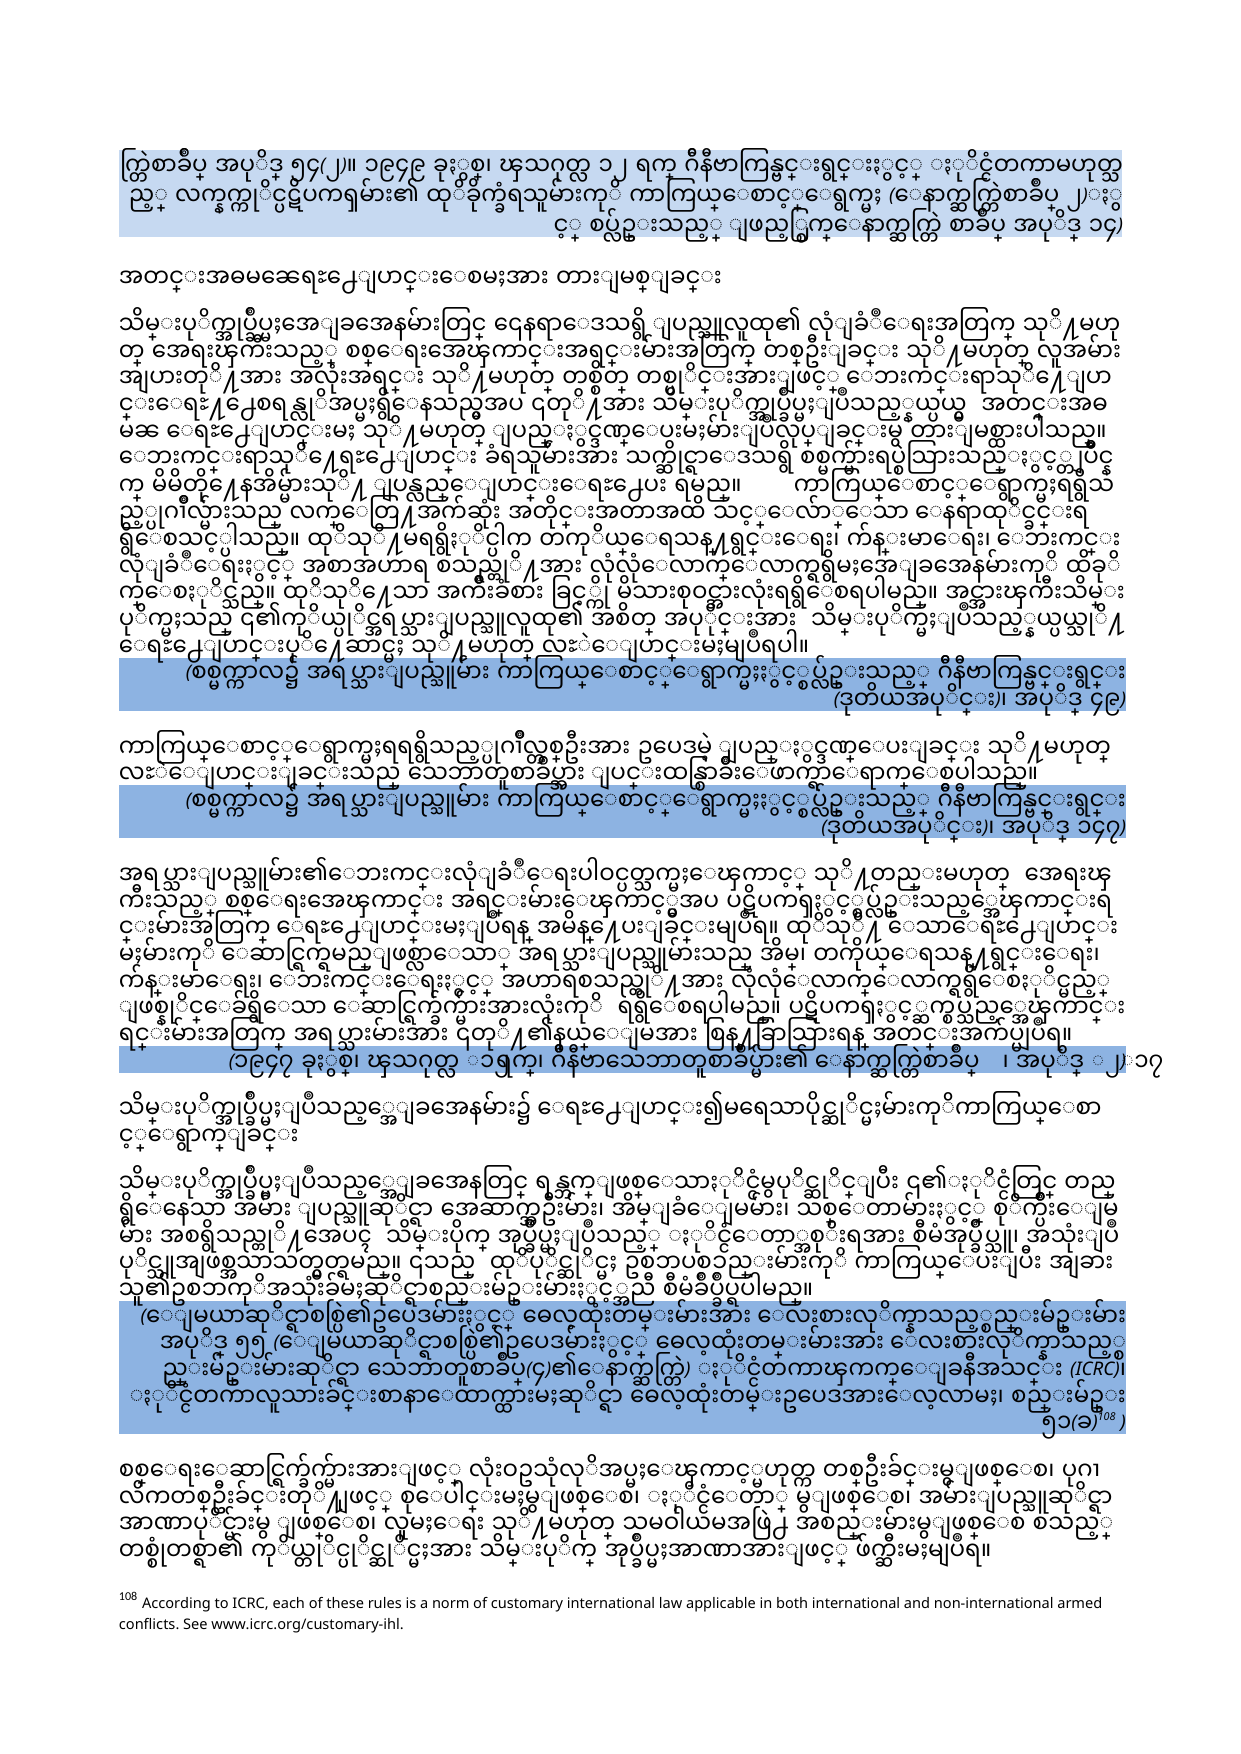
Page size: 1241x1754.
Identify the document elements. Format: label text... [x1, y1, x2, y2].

text (ေျမယာဆုိင္ရာစစ္ပြဲ၏ဥပေဒမ်ားႏွင့္ ဓေလ့ထုံးတမ္းမ်ားအား ေလးစားလုိက္နာသည့္စည္းမ်ဥ္းမ်ား အပုိဒ္ ၅၅ (ေျမယာဆုိင္ရာစစ္ပြဲ၏ဥပေဒမ်ားႏွင့္ ဓေလ့ထုံးတမ္းမ်ားအား ေလးစားလုိက္နာသည့္စည္းမ်ဥ္းမ်ားဆုိင္ရာ သေဘာတူစာခ်ဳပ္(၄)၏ေနာက္ဆက္တြဲ) ႏုိင္ငံတကာၾကက္ေျခနီအသင္း (ICRC)၊ ႏုိင္ငံတကာလူသားခ်င္းစာနာေထာက္ထားမႈဆုိင္ရာ ဓေလ့ထုံးတမ္းဥပေဒအားေလ့လာမႈ၊ စည္းမ်ဥ္း ၅၁(ခ) ) [119, 1301, 1126, 1434]
text (စစ္မက္ကာလ၌ အရပ္သားျပည္သူမ်ား ကာကြယ္ေစာင့္ေရွာက္မႈႏွင့္စပ္လ်ဥ္းသည့္ ဂ်ီနီဗာကြန္ဗင္းရွင္း (ဒုတိယအပုိင္း)၊ အပုိဒ္ ၄၉) [119, 658, 1126, 711]
text (၁၉၄၇ ခုႏွစ္၊ ၾသဂုတ္လ ၁၂ရက္၊ ဂ်ီနီဗာသေဘာတူစာခ်ဳပ္မ်ား၏ ေနာက္ဆက္တြဲစာခ်ဳပ္ ၂၊ အပုိဒ္ ၁၇) [895, 1046, 1126, 1073]
text အရပ္သားျပည္သူမ်ား၏ေဘးကင္းလုံျခံဳေရးပါဝင္ပတ္သက္မႈေၾကာင့္ သုိ႔တည္းမဟုတ္ အေရးၾကီးသည့္ စစ္ေရးအေၾကာင္း အရင္းမ်ားေၾကာင့္မွအပ ပဋိပကၡႏွင့္စပ္လ်ဥ္းသည့္အေၾကာင္းရင္းမ်ားအတြက္ ေရႊ႕ေျပာင္းမႈျပဳရန္ အမိန္႔ေပးျခင္းမျပဳရ။ ထုိသုိ႔ ေသာေရႊ႕ေျပာင္းမႈမ်ားကုိ ေဆာင္ရြက္ရမည္ျဖစ္လာေသာ္ အရပ္သားျပည္သူမ်ားသည္ အိမ္၊ တကိုယ္ေရသန္႔ရွင္းေရး၊ က်န္းမာေရး၊ ေဘးကင္းေရးႏွင့္ အဟာရစသည္တုိ႔အား လုံလုံေလာက္ေလာက္ရရွိေစႏုိင္မည့္ ျဖစ္နုိင္ေခ်ရွိေသာ ေဆာင္ရြက္ခ်က္မ်ားအားလုံးကုိ ရရွိေစရပါမည္။ ပဋိပကၡႏွင့္ဆက္စပ္သည့္အေၾကာင္းရင္းမ်ားအတြက္ အရပ္သားမ်ားအား ၎တုိ႔၏နယ္ေျမအား စြန္႔ခြာသြားရန္ အတင္းအက်ပ္မျပဳရ။ [119, 859, 1126, 1046]
text ကာကြယ္ေစာင့္ေရွာက္မႈရရရွိသည့္ပုဂၢိဳလ္တစ္ဦးအား ဥပေဒမဲ့ ျပည္ႏွင္ဒဏ္ေပးျခင္း သုိ႔မဟုတ္ လႊဲေျပာင္းျခင္းသည္ သေဘာတူစာခ်ဳပ္အား ျပင္းထန္စြာခ်ဳိးေဖာက္ရာေရာက္ေစပါသည္။ [119, 732, 1126, 785]
text သိမ္းပုိက္အုပ္ခ်ဳပ္မႈျပဳသည့္အေျခအေနတြင္ ရန္ဘက္ျဖစ္ေသာႏုိင္ငံမွပုိင္ဆုိင္ျပီး ၎၏ႏုိင္ငံတြင္ တည္ရွိေနေသာ အမ်ား ျပည္သူဆုိင္ရာ အေဆာက္အဦးမ်ား၊ အိမ္ျခံေျမမ်ား၊ သစ္ေတာမ်ားႏွင့္ စုိက္ပ်ိဳးေျမမ်ား အစရွိသည္တုိ႔အေပၚ သိမ္းပိုက္ အုပ္ခ်ဳပ္မႈျပဳသည့္ ႏုိင္ငံေတာ္အစုိးရအား စီမံအုပ္ခ်ဳပ္သူ၊ အသုံးျပဳပုိင္သူအျဖစ္အသာသတ္မွတ္ရမည္။ ၎သည္ ထုိပုိင္ဆုိင္မႈ ဥစၥာပစၥည္းမ်ားကုိ ကာကြယ္ေပးျပီး အျခားသူ၏ဥစၥာကုိအသုံးခ်မႈဆုိင္ရာစည္းမ်ဥ္းမ်ားႏွင့္အညီ စီမံခ်ဳပ္ခ်ဳပ္ရပါမည္။ [119, 1168, 1126, 1301]
text စစ္ေရးေဆာင္ရြက္ခ်က္မ်ားအားျဖင့္ လုံးဝဥသုံလုိအပ္မႈေၾကာင့္မဟုတ္က တစ္ဦးခ်င္းမွျဖစ္ေစ၊ ပုဂၢလိကတစ္ဦးခ်င္းတုိ႔ျဖင့္ စုေပါင္းမႈမွျဖစ္ေစ၊ ႏုိင္ငံေတာ္ မွျဖစ္ေစ၊ အမ်ားျပည္သူဆုိင္ရာအာဏာပုိင္မ်ားမွ ျဖစ္ေစ၊ လူမႈေရး သုိ႔မဟုတ္ သမဝါယမအဖြဲ႕ အစည္းမ်ားမွျဖစ္ေစ စသည့္ တစ္စုံတစ္ရာ၏ ကုိယ္တုိင္ပုိင္ဆုိင္မႈအား သိမ္းပုိက္ အုပ္ခ်ဳပ္မႈအာဏာအားျဖင့္ ဖ်က္ဆီးမႈမျပဳရ။ [119, 1455, 1126, 1562]
text (စစ္မက္ကာလ၌ အရပ္သားျပည္သူမ်ား ကာကြယ္ေစာင့္ေရွာက္မႈႏွင့္စပ္လ်ဥ္းသည့္ ဂ်ီနီဗာကြန္ဗင္းရွင္း (ဒုတိယအပုိင္း)၊ အပုိဒ္ ၁၄၇) [119, 785, 1126, 838]
text (၁၉၄၇ ခုႏွစ္၊ ၾသဂုတ္လ ၁၂ရက္၊ ဂ်ီနီဗာသေဘာတူစာခ်ဳပ္မ်ား၏ ေနာက္ဆက္တြဲစာခ်ဳပ္ ၂၊ အပုိဒ္ ၁၇) [119, 1046, 893, 1073]
text သိမ္းပုိက္အုပ္ခ်ဳပ္မႈျပဳသည့္အေျခအေနမ်ား၌ ေရႊ႕ေျပာင္း၍မရေသာပိုင္ဆုိင္မႈမ်ားကုိကာကြယ္ေစာင့္ေရွာက္ျခင္း [119, 1093, 1126, 1147]
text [119, 150, 1122, 237]
text အတင္းအဓမၼေရႊ႕ေျပာင္းေစမႈအား တားျမစ္ျခင္း [119, 262, 1126, 288]
text သိမ္းပုိက္အုပ္ခ်ဳပ္မႈအေျခအေနမ်ားတြင္ ၎ေနရာေဒသရွိ ျပည္သူလူထု၏ လုံျခံဳေရးအတြက္ သုိ႔မဟုတ္ အေရးၾကီးသည့္ စစ္ေရးအေၾကာင္းအရင္းမ်ားအတြက္ တစ္ဦးျခင္း သုိ႔မဟုတ္ လူအမ်ားအျပားတုိ႔အား အလုံးအရင္း သုိ႔မဟုတ္ တစ္စိတ္ တစ္ပုိင္းအားျဖင့္ ေဘးကင္းရာသုိ႔ေျပာင္းေရႊ႔႕ေစရန္လုိအပ္မႈရွိေနသည္မွအပ ၎တုိ႔အား သိမ္းပုိက္အုပ္ခ်ဳပ္မႈျပဳသည့္နယ္ပယ္မွ အတင္းအဓမၼ ေရႊ႕ေျပာင္းမႈ သုိ႔မဟုတ္ ျပည္ႏွင္ဒဏ္ေပးမႈမ်ားျပဳလုပ္ျခင္းမွ တားျမစ္ထားပါသည္။ ေဘးကင္းရာသုိ႔ေရႊ႕ေျပာင္း ခံရသူမ်ားအား သက္ဆိုင္ရာေဒသရွိ စစ္မက္မ်ားရပ္စဲသြားသည္ႏွင့္တျပိဳင္နက္ မိမိတို႔ေနအိမ္မ်ားသုိ႔ ျပန္လည္ေျပာင္းေရႊ႕ေပး ရမည္။ ကာကြယ္ေစာင့္ေရွာက္မႈရရွိသည့္ပုဂၢိဳလ္မ်ားသည္ လက္ေတြ႔အက်ဆုံး အတိုင္းအတာအထိ သင့္ေလ်ာ္ေသာ ေနရာထုိင္ခင္းရရွိေစသင့္ပါသည္။ ထုိသုိ႔မရရွိႏုိင္ပါက တကုိယ္ေရသန္႔ရွင္းေရး၊ က်န္းမာေရး၊ ေဘးကင္းလုံျခံဳေရးႏွင့္ အစာအဟာရ စသည္တုိ႔အား လုံလုံေလာက္ေလာက္ရရွိမႈအေျခအေနမ်ားကုိ ထိခုိက္ေစႏုိင္သည္။ ထုိသုိ႔ေသာ အက်ိဳးခံစား ခြင့္ကို မိသားစုဝင္အားလုံးရရွိေစရပါမည္။ အင္အားၾကီးသိမ္းပုိက္မႈသည္ ၎၏ကုိယ္ပုိင္အရပ္သားျပည္သူလူထု၏ အစိတ္ အပုိုင္းအား သိမ္းပုိက္မႈျပဳသည့္နယ္ပယ္သုိ႔ ေရႊ႕ေျပာင္းပုိ႔ေဆာင္မႈ သုိ႔မဟုတ္ လႊဲေျပာင္းမႈမျပဳရပါ။ [119, 309, 1126, 658]
